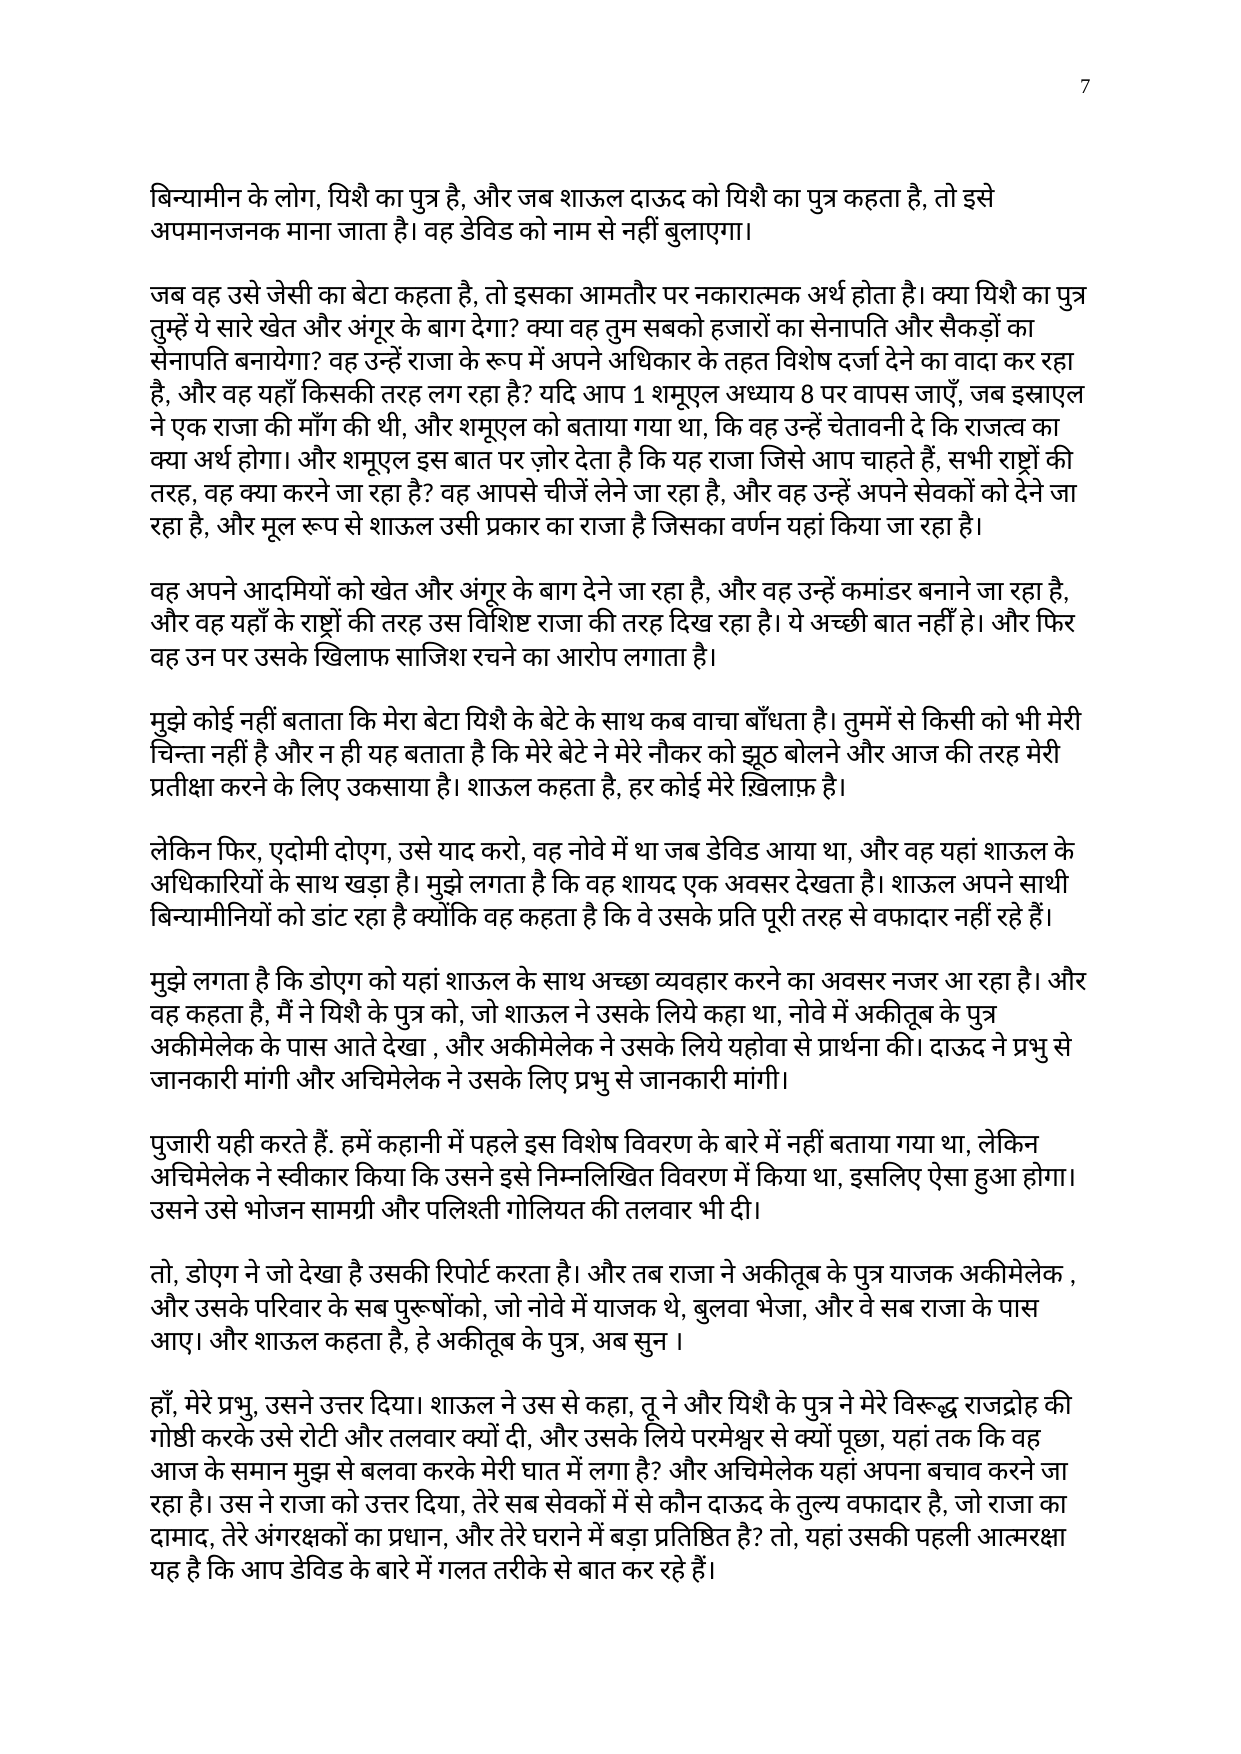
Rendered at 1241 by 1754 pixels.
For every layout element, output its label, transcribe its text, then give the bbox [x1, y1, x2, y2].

text मुझे कोई नहीं बताता कि मेरा बेटा यिशै के बेटे के साथ कब वाचा बाँधता है। तुममें से किसी को भी मेरी चिन्ता नहीं है और न ही यह बताता है कि मेरे बेटे ने मेरे नौकर को झूठ बोलने और आज की तरह मेरी प्रतीक्षा करने के लिए उकसाया है। शाऊल कहता है, हर कोई मेरे ख़िलाफ़ है। [150, 704, 1090, 803]
text बिन्यामीन के लोग, यिशै का पुत्र है, और जब शाऊल दाऊद को यिशै का पुत्र कहता है, तो इसे अपमानजनक माना जाता है। वह डेविड को नाम से नहीं बुलाएगा। [150, 181, 1090, 247]
text मुझे लगता है कि डोएग को यहां शाऊल के साथ अच्छा व्यवहार करने का अवसर नजर आ रहा है। और वह कहता है, मैं ने यिशै के पुत्र को, जो शाऊल ने उसके लिये कहा था, नोवे में अकीतूब के पुत्र अकीमेलेक के पास आते देखा , और अकीमेलेक ने उसके लिये यहोवा से प्रार्थना की। दाऊद ने प्रभु से जानकारी मांगी और अचिमेलेक ने उसके लिए प्रभु से जानकारी मांगी। [150, 964, 1090, 1096]
text वह अपने आदमियों को खेत और अंगूर के बाग देने जा रहा है, और वह उन्हें कमांडर बनाने जा रहा है, और वह यहाँ के राष्ट्रों की तरह उस विशिष्ट राजा की तरह दिख रहा है। ये अच्छी बात नहीँ हे। और फिर वह उन पर उसके खिलाफ साजिश रचने का आरोप लगाता है। [150, 574, 1090, 673]
text पुजारी यही करते हैं. हमें कहानी में पहले इस विशेष विवरण के बारे में नहीं बताया गया था, लेकिन अचिमेलेक ने स्वीकार किया कि उसने इसे निम्नलिखित विवरण में किया था, इसलिए ऐसा हुआ होगा। उसने उसे भोजन सामग्री और पलिश्ती गोलियत की तलवार भी दी। [150, 1127, 1090, 1227]
text तो, डोएग ने जो देखा है उसकी रिपोर्ट करता है। और तब राजा ने अकीतूब के पुत्र याजक अकीमेलेक , और उसके परिवार के सब पुरूषोंको, जो नोवे में याजक थे, बुलवा भेजा, और वे सब राजा के पास आए। और शाऊल कहता है, हे अकीतूब के पुत्र, अब सुन । [150, 1258, 1090, 1357]
text हाँ, मेरे प्रभु, उसने उत्तर दिया। शाऊल ने उस से कहा, तू ने और यिशै के पुत्र ने मेरे विरूद्ध राजद्रोह की गोष्ठी करके उसे रोटी और तलवार क्यों दी, और उसके लिये परमेश्वर से क्यों पूछा, यहां तक कि वह आज के समान मुझ से बलवा करके मेरी घात में लगा है? और अचिमेलेक यहां अपना बचाव करने जा रहा है। उस ने राजा को उत्तर दिया, तेरे सब सेवकों में से कौन दाऊद के तुल्य वफादार है, जो राजा का दामाद, तेरे अंगरक्षकों का प्रधान, और तेरे घराने में बड़ा प्रतिष्ठित है? तो, यहां उसकी पहली आत्मरक्षा यह है कि आप डेविड के बारे में गलत तरीके से बात कर रहे हैं। [150, 1388, 1090, 1586]
text लेकिन फिर, एदोमी दोएग, उसे याद करो, वह नोवे में था जब डेविड आया था, और वह यहां शाऊल के अधिकारियों के साथ खड़ा है। मुझे लगता है कि वह शायद एक अवसर देखता है। शाऊल अपने साथी बिन्यामीनियों को डांट रहा है क्योंकि वह कहता है कि वे उसके प्रति पूरी तरह से वफादार नहीं रहे हैं। [150, 834, 1090, 933]
text जब वह उसे जेसी का बेटा कहता है, तो इसका आमतौर पर नकारात्मक अर्थ होता है। क्या यिशै का पुत्र तुम्हें ये सारे खेत और अंगूर के बाग देगा? क्या वह तुम सबको हजारों का सेनापति और सैकड़ों का सेनापति बनायेगा? वह उन्हें राजा के रूप में अपने अधिकार के तहत विशेष दर्जा देने का वादा कर रहा है, और वह यहाँ किसकी तरह लग रहा है? यदि आप 1 शमूएल अध्याय 8 पर वापस जाएँ, जब इस्राएल ने एक राजा की माँग की थी, और शमूएल को बताया गया था, कि वह उन्हें चेतावनी दे कि राजत्व का क्या अर्थ होगा। और शमूएल इस बात पर ज़ोर देता है कि यह राजा जिसे आप चाहते हैं, सभी राष्ट्रों की तरह, वह क्या करने जा रहा है? वह आपसे चीजें लेने जा रहा है, और वह उन्हें अपने सेवकों को देने जा रहा है, और मूल रूप से शाऊल उसी प्रकार का राजा है जिसका वर्णन यहां किया जा रहा है। [150, 278, 1090, 542]
